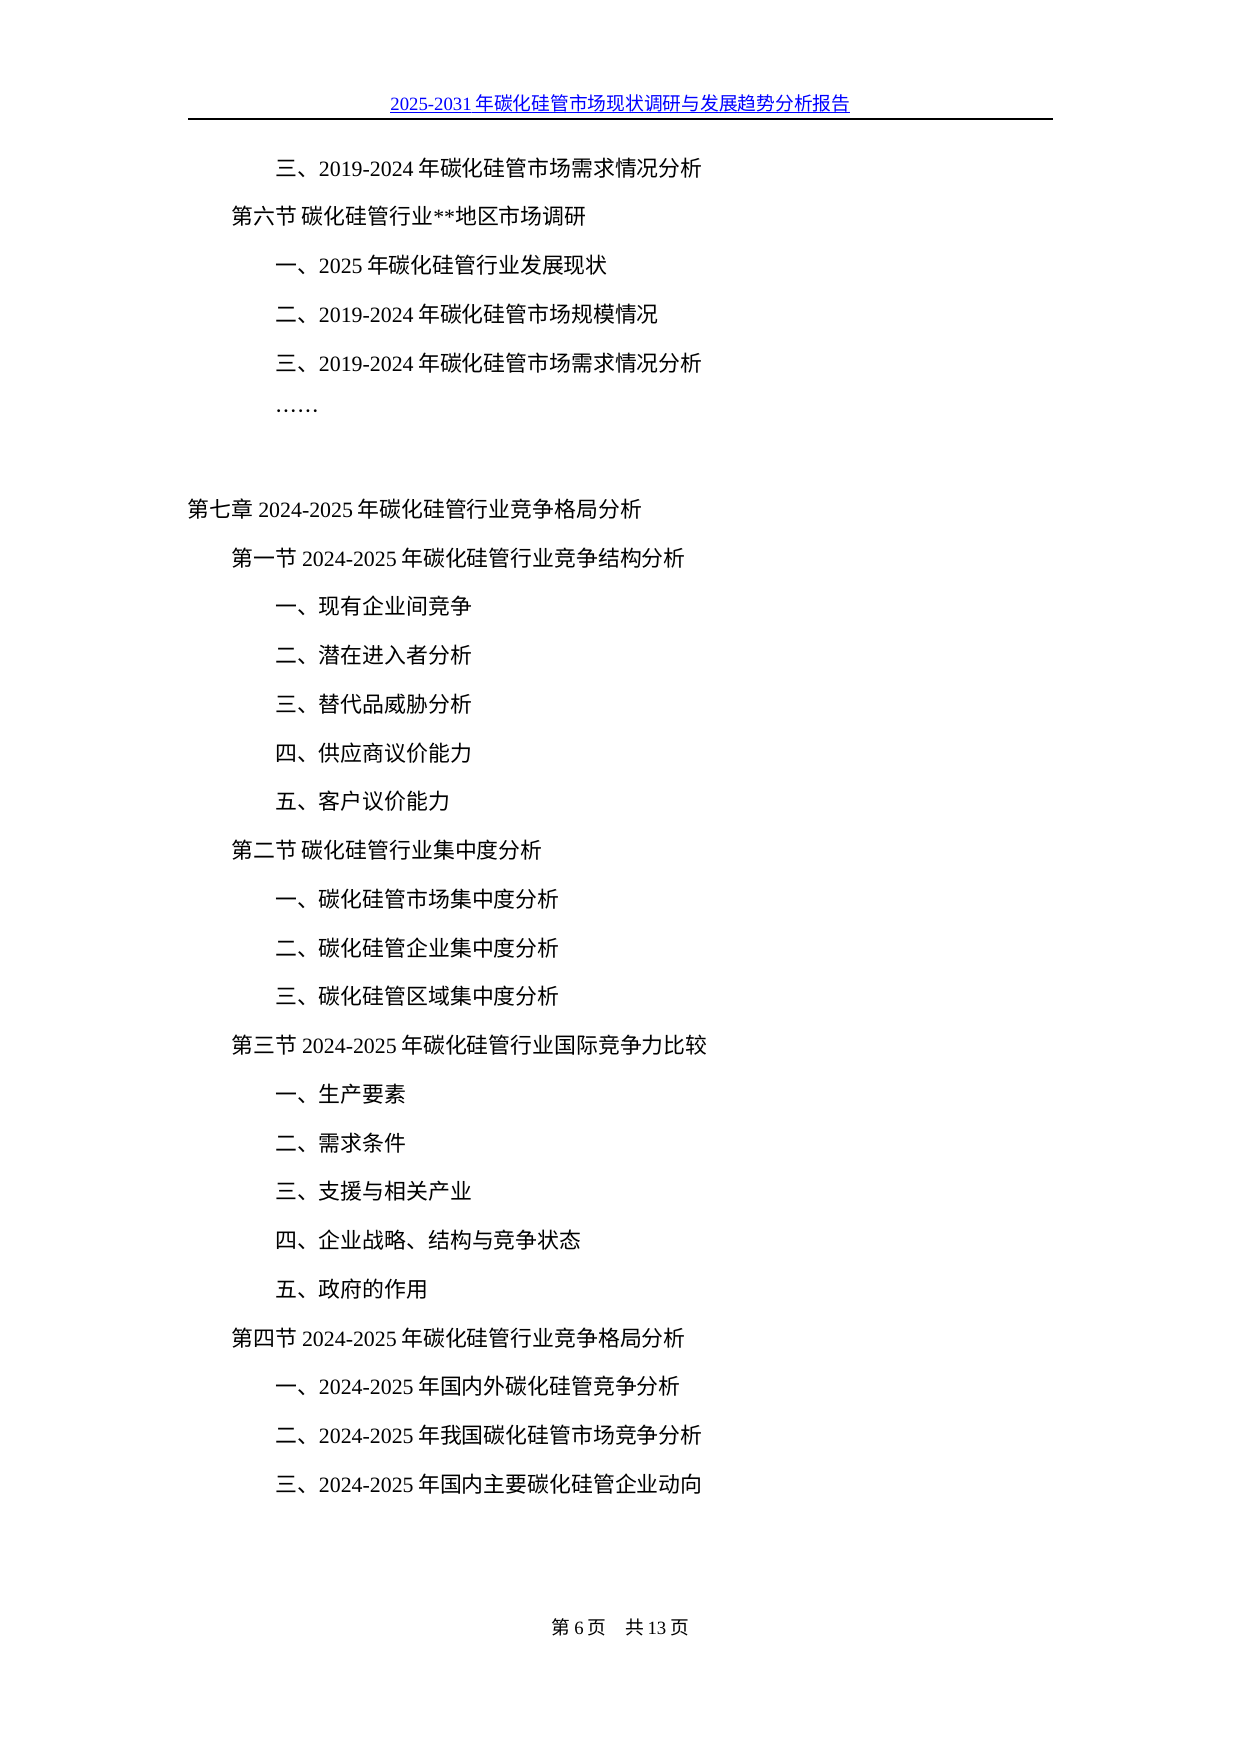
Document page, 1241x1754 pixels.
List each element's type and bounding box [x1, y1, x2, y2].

text [187, 150, 1053, 1499]
